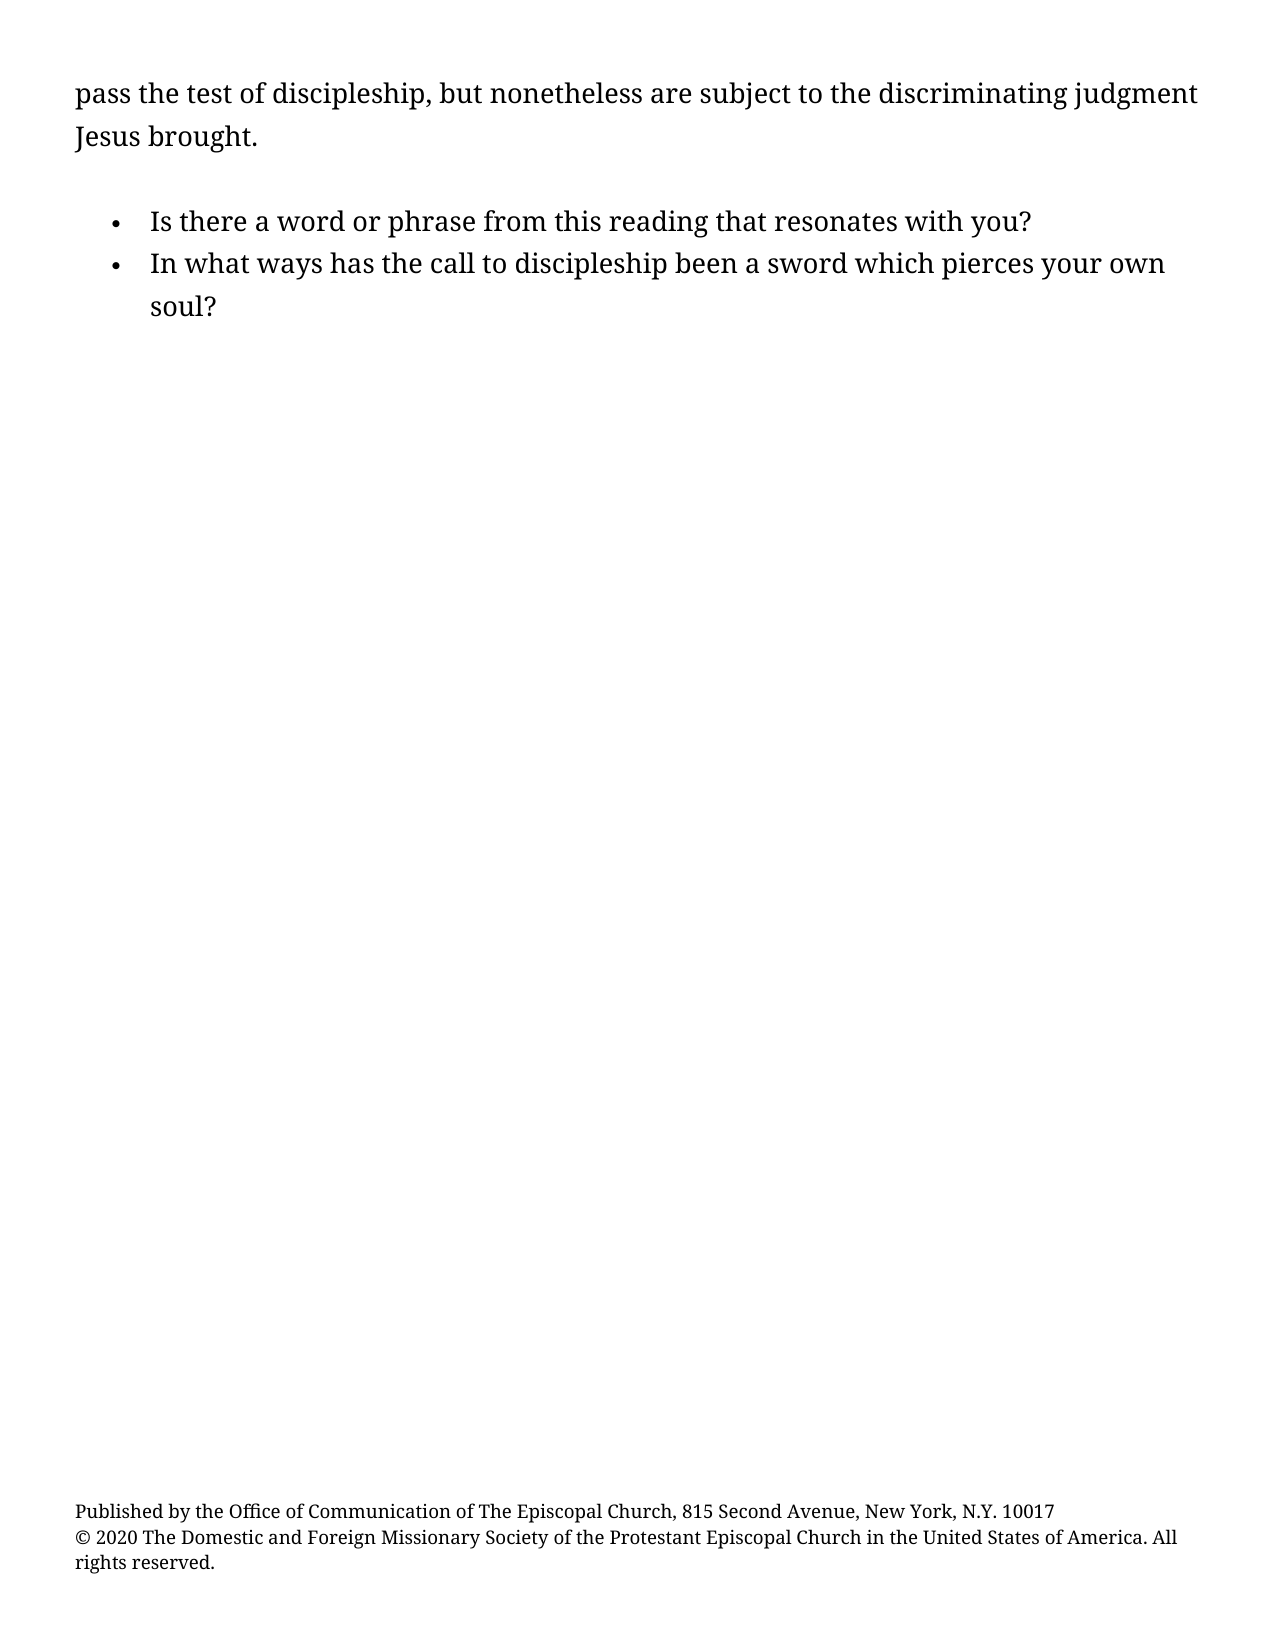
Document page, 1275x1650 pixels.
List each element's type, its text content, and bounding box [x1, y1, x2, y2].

list In what ways has the call to discipleship been a sword which pierces your own soul? [112, 244, 1200, 324]
list Is there a word or phrase from this reading that resonates with you? [112, 202, 1200, 239]
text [75, 75, 1200, 154]
